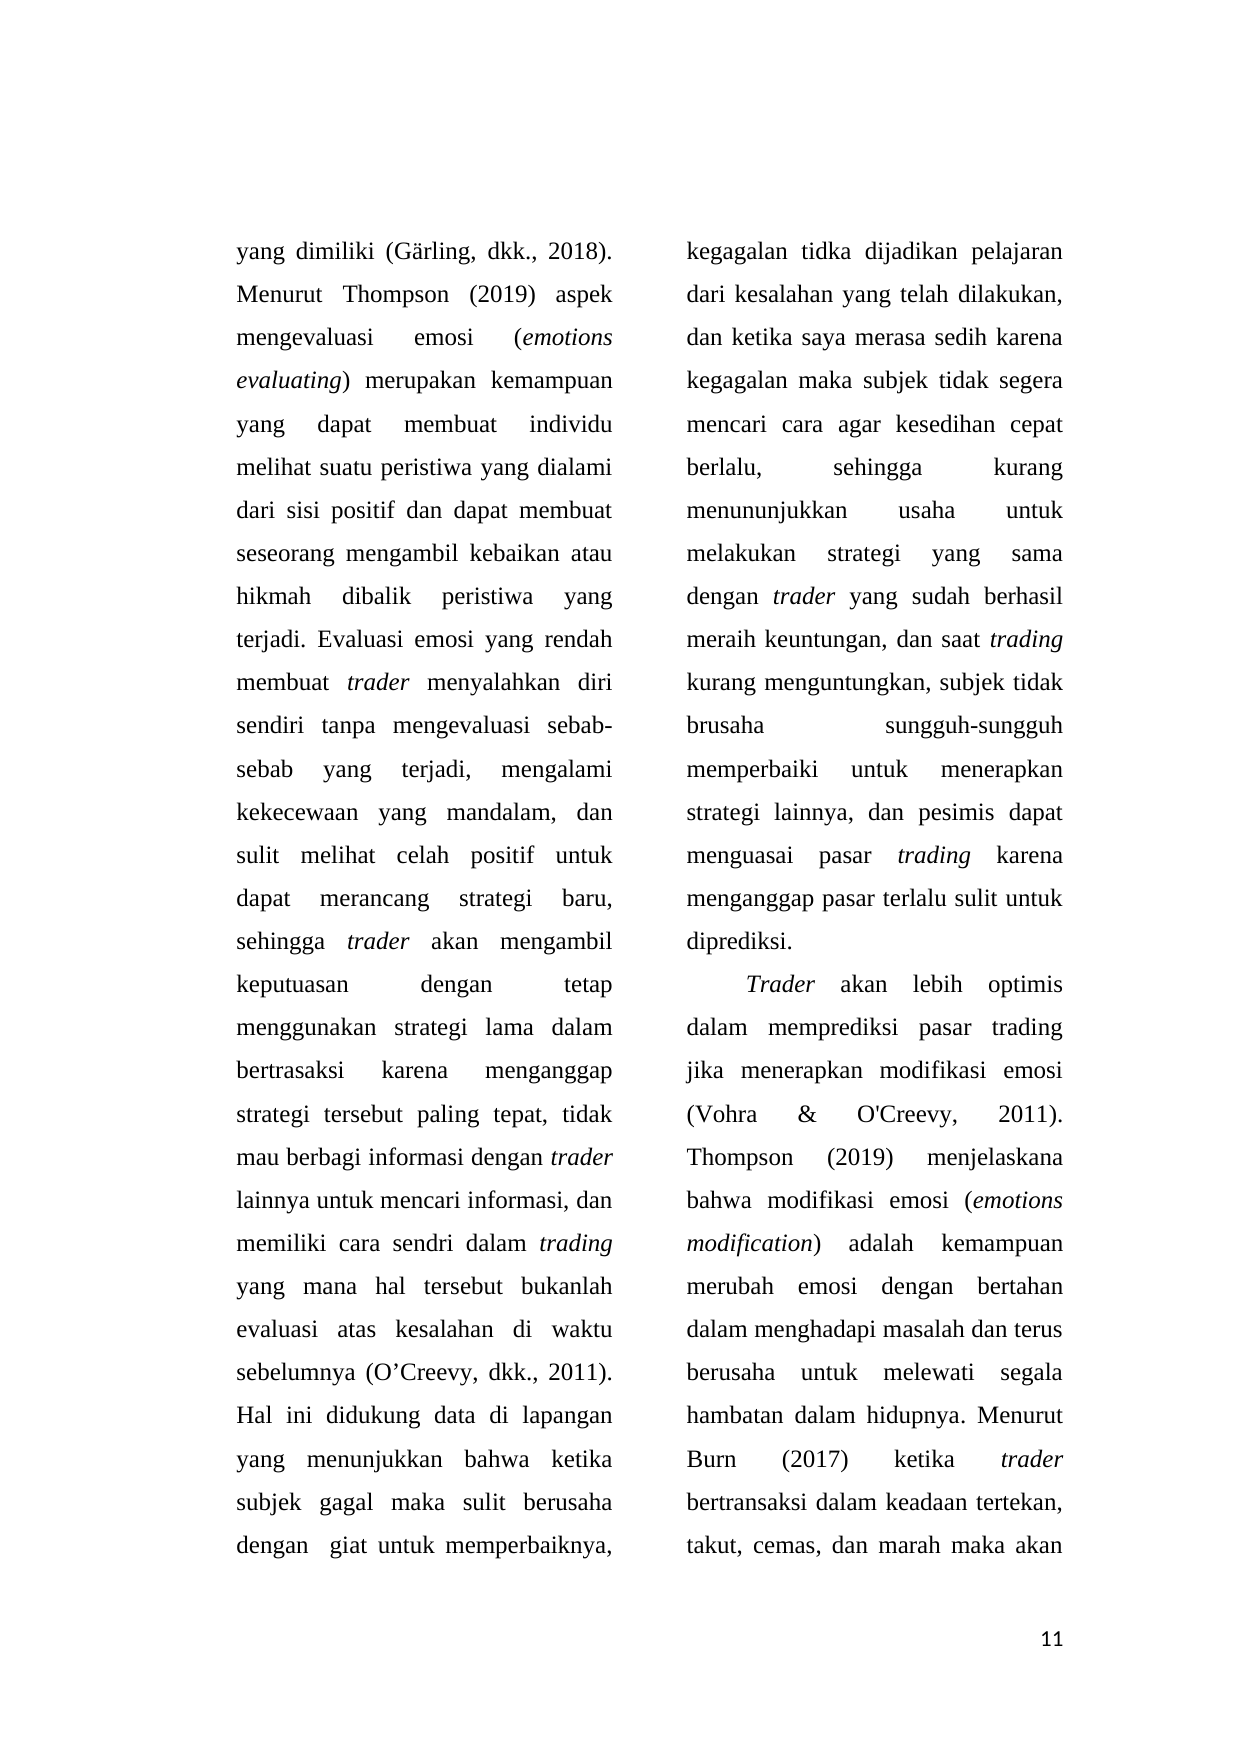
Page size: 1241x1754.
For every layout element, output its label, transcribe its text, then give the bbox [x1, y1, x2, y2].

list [686, 236, 1063, 955]
